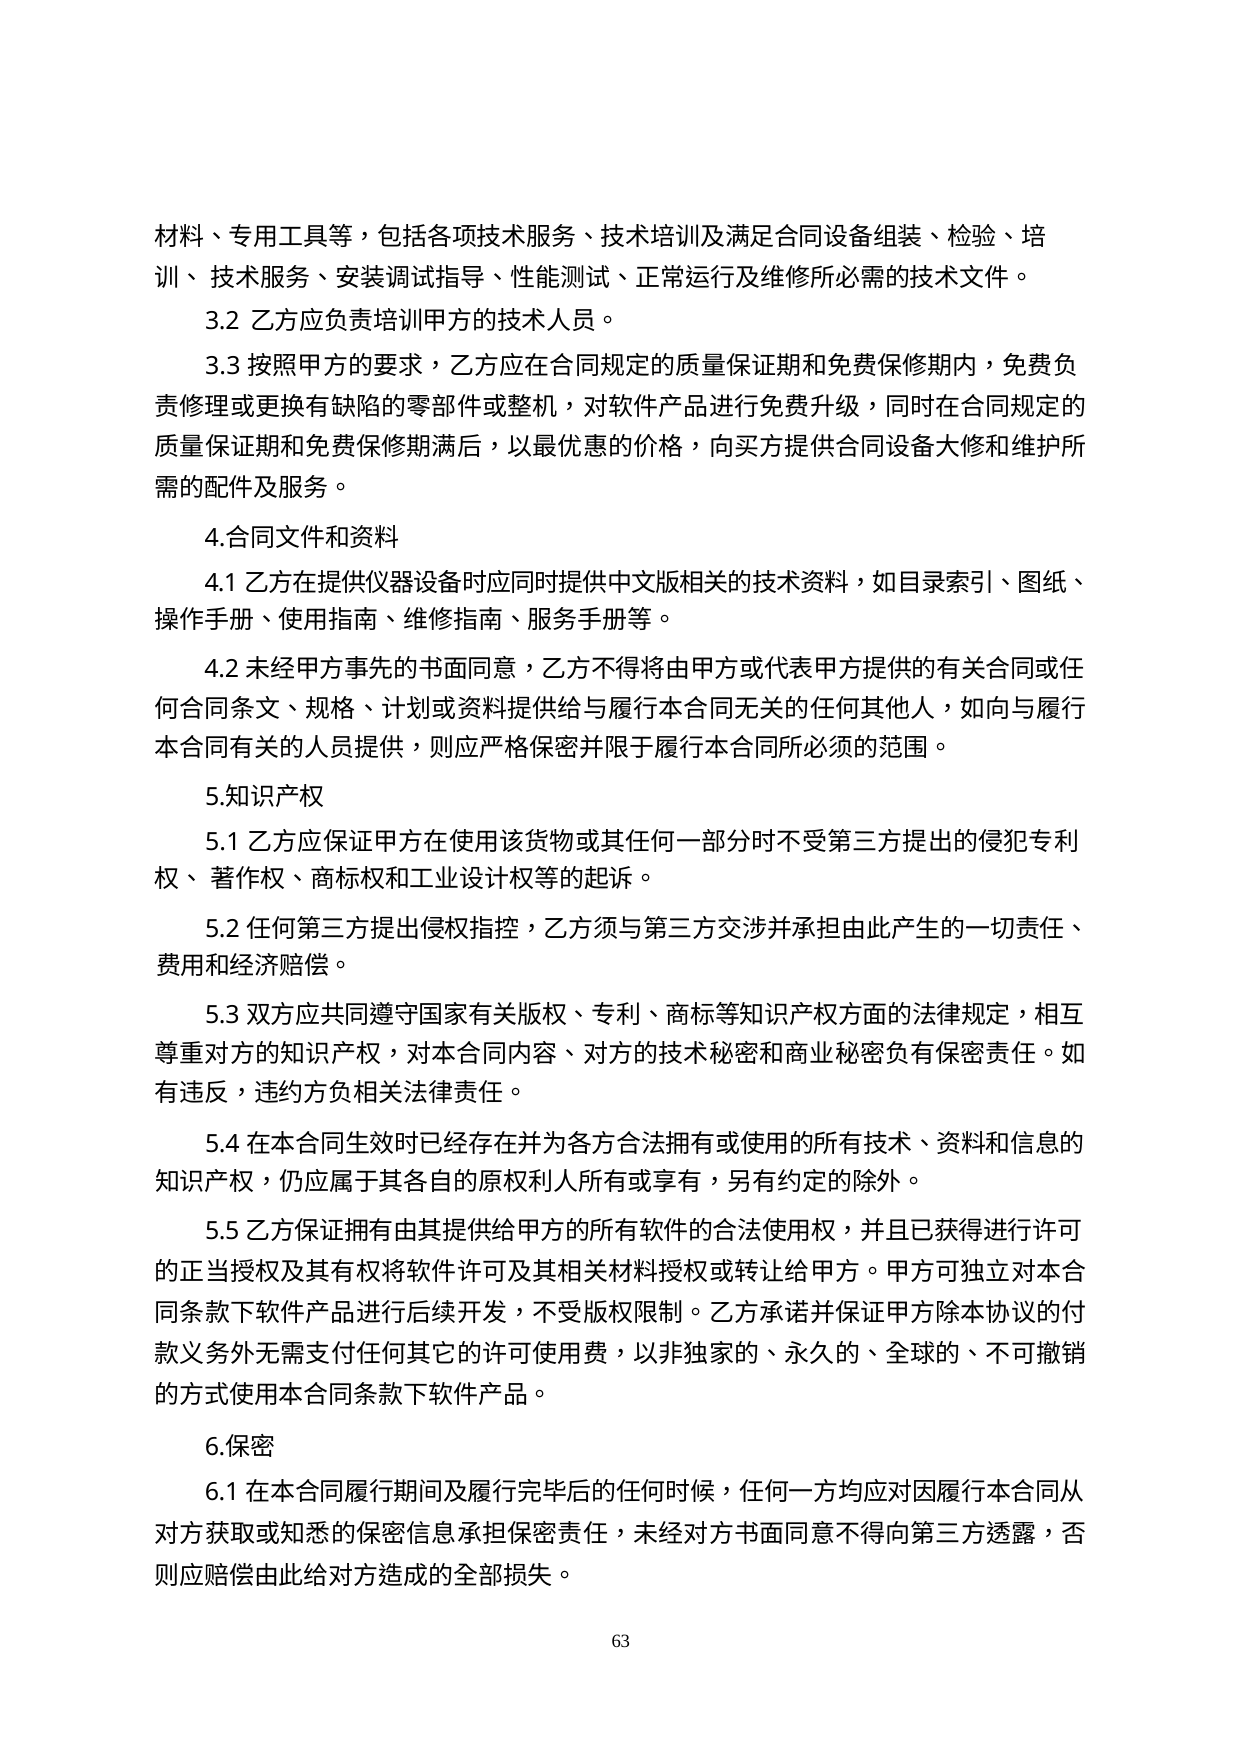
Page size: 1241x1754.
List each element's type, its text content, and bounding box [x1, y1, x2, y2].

text 5.4 在本合同生效时已经存在并为各方合法拥有或使用的所有技术、资料和信息的 知识产权，仍应属于其各自的原权利人所有或享有，另有约定的除外。 [155, 1126, 1087, 1197]
text 5.知识产权 [205, 781, 1095, 812]
text 材料、专用工具等，包括各项技术服务、技术培训及满足合同设备组装、检验、培训、 技术服务、安装调试指导、性能测试、正常运行及维修所必需的技术文件。 [154, 219, 1095, 294]
text 4.2 未经甲方事先的书面同意，乙方不得将由甲方或代表甲方提供的有关合同或任 何合同条文、规格、计划或资料提供给与履行本合同无关的任何其他人，如向与履行 本合同有关的人员提供，则应严格保密并限于履行本合同所必须的范围。 [154, 651, 1087, 763]
text 5.5 乙方保证拥有由其提供给甲方的所有软件的合法使用权，并且已获得进行许可 的正当授权及其有权将软件许可及其相关材料授权或转让给甲方。甲方可独立对本合 同条款下软件产品进行后续开发，不受版权限制。乙方承诺并保证甲方除本协议的付 款义务外无需支付任何其它的许可使用费，以非独家的、永久的、全球的、不可撤销 的方式使用本合同条款下软件产品。 [154, 1213, 1087, 1411]
text 3.3 按照甲方的要求，乙方应在合同规定的质量保证期和免费保修期内，免费负 责修理或更换有缺陷的零部件或整机，对软件产品进行免费升级，同时在合同规定的 质量保证期和免费保修期满后，以最优惠的价格，向买方提供合同设备大修和维护所 需的配件及服务。 [154, 348, 1087, 503]
text 5.2 任何第三方提出侵权指控，乙方须与第三方交涉并承担由此产生的一切责任、 费用和经济赔偿。 [156, 910, 1093, 981]
text 6.1 在本合同履行期间及履行完毕后的任何时候，任何一方均应对因履行本合同从 对方获取或知悉的保密信息承担保密责任，未经对方书面同意不得向第三方透露，否 则应赔偿由此给对方造成的全部损失。 [154, 1473, 1087, 1592]
text 5.1 乙方应保证甲方在使用该货物或其任何一部分时不受第三方提出的侵犯专利 权、 著作权、商标权和工业设计权等的起诉。 [154, 823, 1087, 895]
text 5.3 双方应共同遵守国家有关版权、专利、商标等知识产权方面的法律规定，相互 尊重对方的知识产权，对本合同内容、对方的技术秘密和商业秘密负有保密责任。如 有违反，违约方负相关法律责任。 [154, 997, 1087, 1109]
text 6.保密 [204, 1431, 1095, 1461]
text 4.合同文件和资料 [204, 522, 1095, 553]
text 4.1 乙方在提供仪器设备时应同时提供中文版相关的技术资料，如目录索引、图纸、 操作手册、使用指南、维修指南、服务手册等。 [154, 564, 1095, 636]
text 3.2 乙方应负责培训甲方的技术人员。 [205, 305, 1095, 336]
